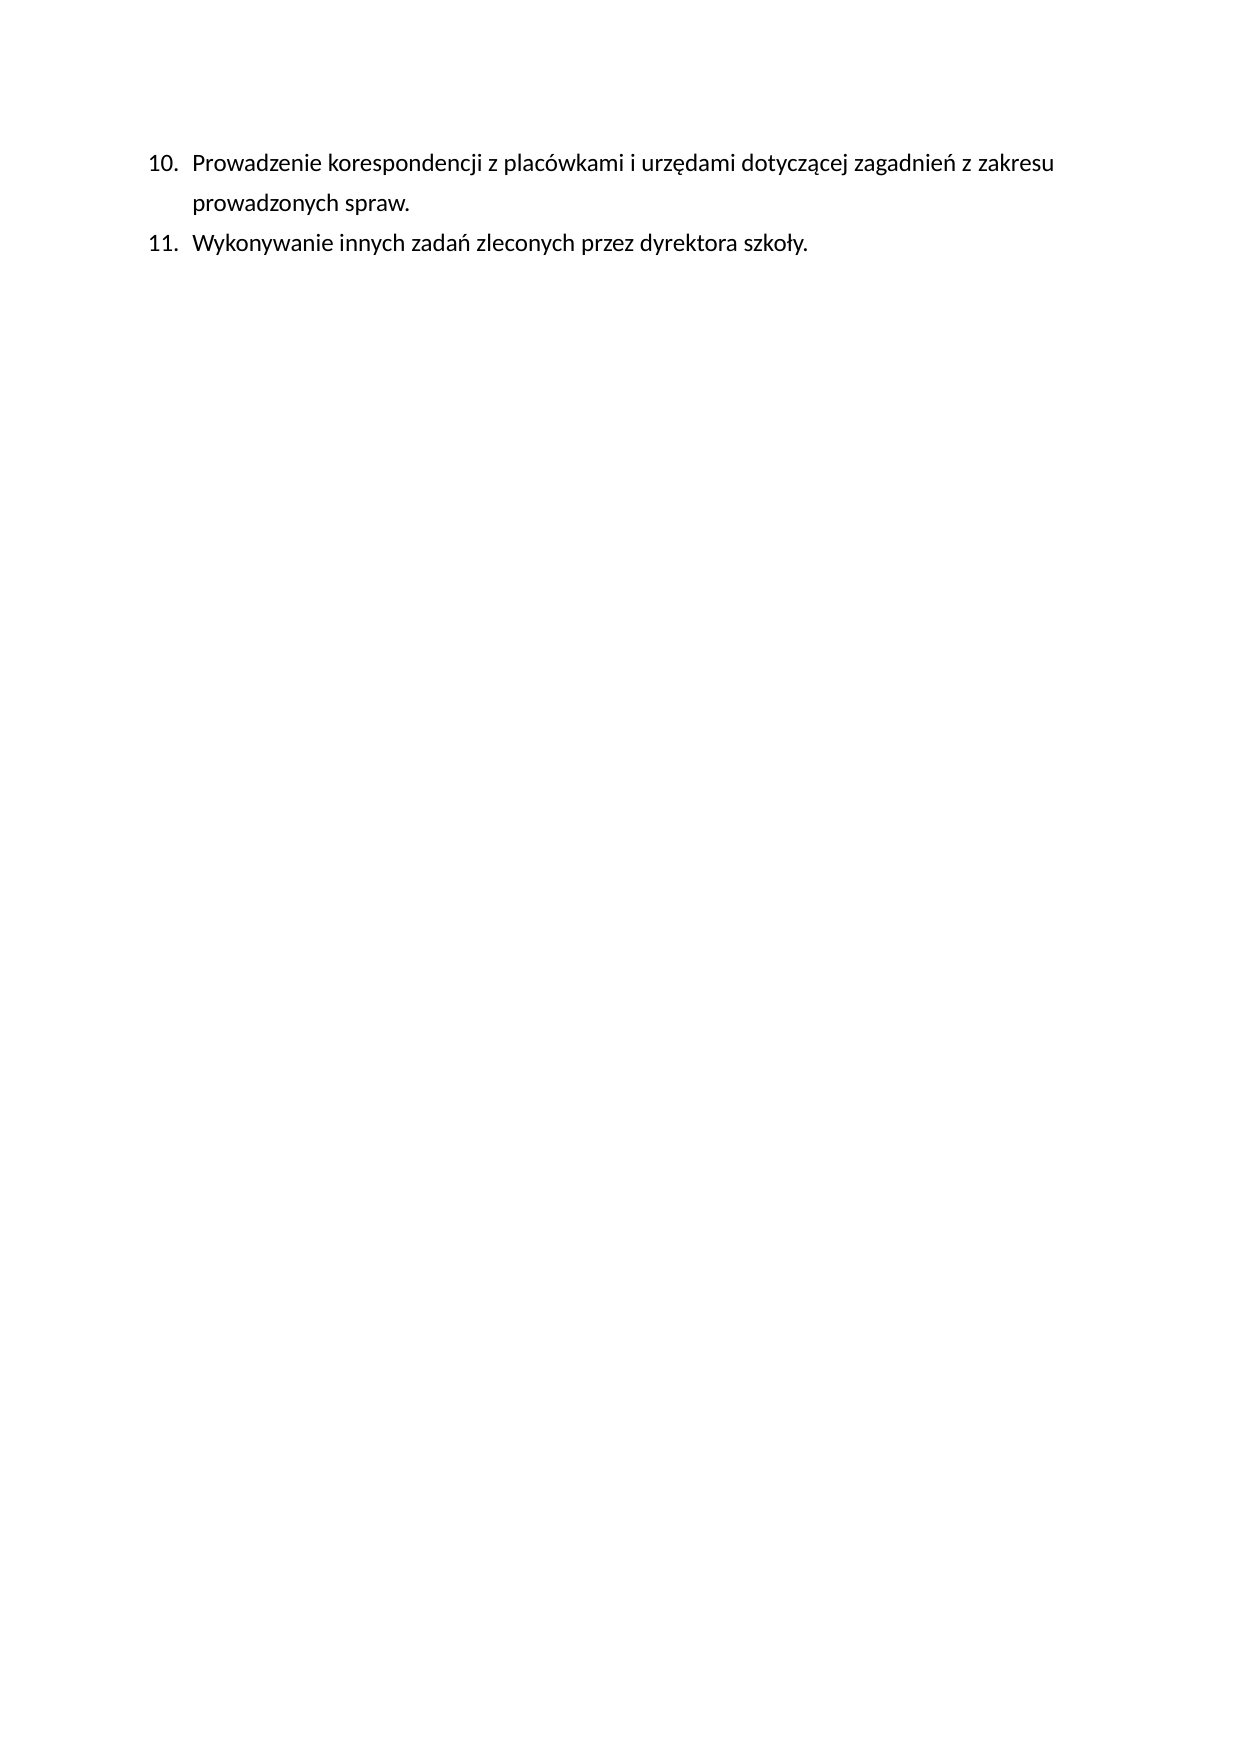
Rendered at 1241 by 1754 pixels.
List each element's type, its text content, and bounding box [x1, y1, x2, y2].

list Prowadzenie korespondencji z placówkami i urzędami dotyczącej zagadnień z zakresu prowadzonych spraw. [148, 148, 1093, 218]
list Wykonywanie innych zadań zleconych przez dyrektora szkoły. [148, 227, 1093, 257]
